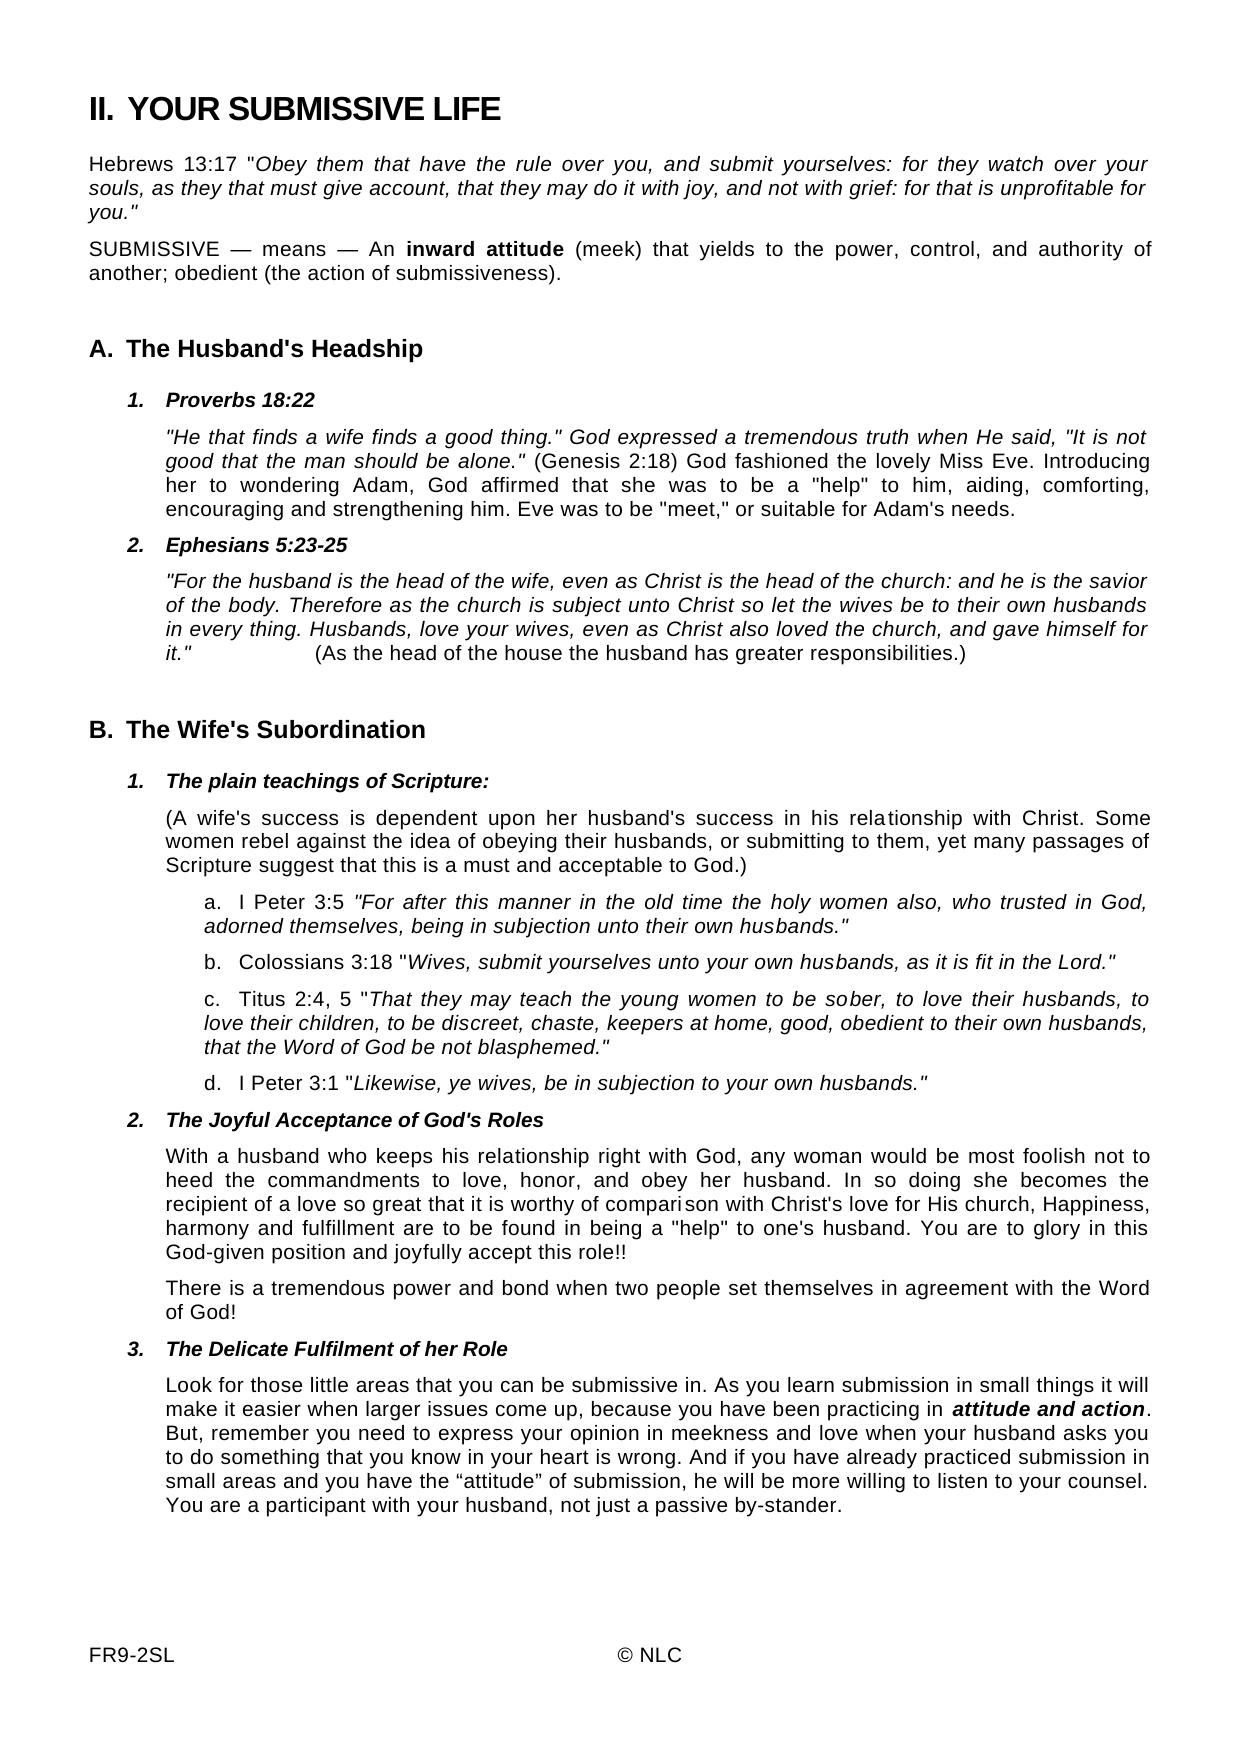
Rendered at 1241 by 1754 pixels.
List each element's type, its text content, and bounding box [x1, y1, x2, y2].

text There is a tremendous power and bond when two people set themselves in agreement with the Word of God! [165, 1276, 1152, 1324]
subtitle 1. Proverbs 18:22 [127, 388, 1152, 412]
text SUBMISSIVE — means — An inward attitude (meek) that yields to the power, control, and authority of another; obedient (the action of submissiveness). [89, 236, 1152, 284]
text With a husband who keeps his relationship right with God, any woman would be most foolish not to heed the commandments to love, honor, and obey her husband. In so doing she becomes the recipient of a love so great that it is worthy of comparison with Christ's love for His church, Happiness, harmony and fulfillment are to be found in being a "help" to one's husband. You are to glory in this God-given position and joyfully accept this role!! [165, 1144, 1152, 1264]
subtitle A. The Husband's Headship [89, 334, 1152, 363]
subtitle 2. Ephesians 5:23-25 [127, 533, 1152, 557]
list d. I Peter 3:1 "Likewise, ye wives, be in subjection to your own husbands." [204, 1071, 1152, 1095]
list a. I Peter 3:5 "For after this manner in the old time the holy women also, who trusted in God, adorned themselves, being in subjection unto their own husbands." [204, 890, 1152, 938]
text (A wife's success is dependent upon her husband's success in his relationship with Christ. Some women rebel against the idea of obeying their husbands, or submitting to them, yet many passages of Scripture suggest that this is a must and acceptable to God.) [165, 805, 1152, 877]
text "He that finds a wife finds a good thing." God expressed a tremendous truth when He said, "It is not good that the man should be alone." (Genesis 2:18) God fashioned the lovely Miss Eve. Introducing her to wondering Adam, God affirmed that she was to be a "help" to him, aiding, comforting, encouraging and strengthening him. Eve was to be "meet," or suitable for Adam's needs. [165, 424, 1152, 520]
list c. Titus 2:4, 5 "That they may teach the young women to be sober, to love their husbands, to love their children, to be discreet, chaste, keepers at home, good, obedient to their own husbands, that the Word of God be not blasphemed." [204, 987, 1152, 1058]
text Hebrews "Obey them that have the rule over you, and submit yourselves: for they watch over your souls, as they that must give account, that they may do it with joy, and not with grief: for that is unprofitable for you." [89, 152, 1152, 224]
subtitle B. The Wife's Subordination [89, 715, 1152, 744]
subtitle 1. The plain teachings of Scripture: [127, 769, 1152, 793]
subtitle 2. The Joyful Acceptance of God's Roles [127, 1107, 1152, 1131]
list b. Colossians "Wives, submit yourselves unto your own husbands, as it is fit in the Lord." [204, 950, 1152, 974]
subtitle II. YOUR SUBMISSIVE LIFE [89, 89, 1152, 127]
subtitle 3. The Delicate Fulfilment of her Role [127, 1337, 1152, 1361]
text "For the husband is the head of the wife, even as Christ is the head of the church: and he is the savior of the body. Therefore as the church is subject unto Christ so let the wives be to their own husbands in every thing. Husbands, love your wives, even as Christ also loved the church, and gave himself for it." (As the head of the house the husband has greater responsibilities.) [166, 569, 1152, 665]
text Look for those little areas that you can be submissive in. As you learn submission in small things it will make it easier when larger issues come up, because you have been practicing in attitude and action. But, remember you need to express your opinion in meekness and love when your husband asks you to do something that you know in your heart is wrong. And if you have already practiced submission in small areas and you have the “attitude” of submission, he will be more willing to listen to your counsel. You are a participant with your husband, not just a passive by-stander. [165, 1373, 1152, 1517]
